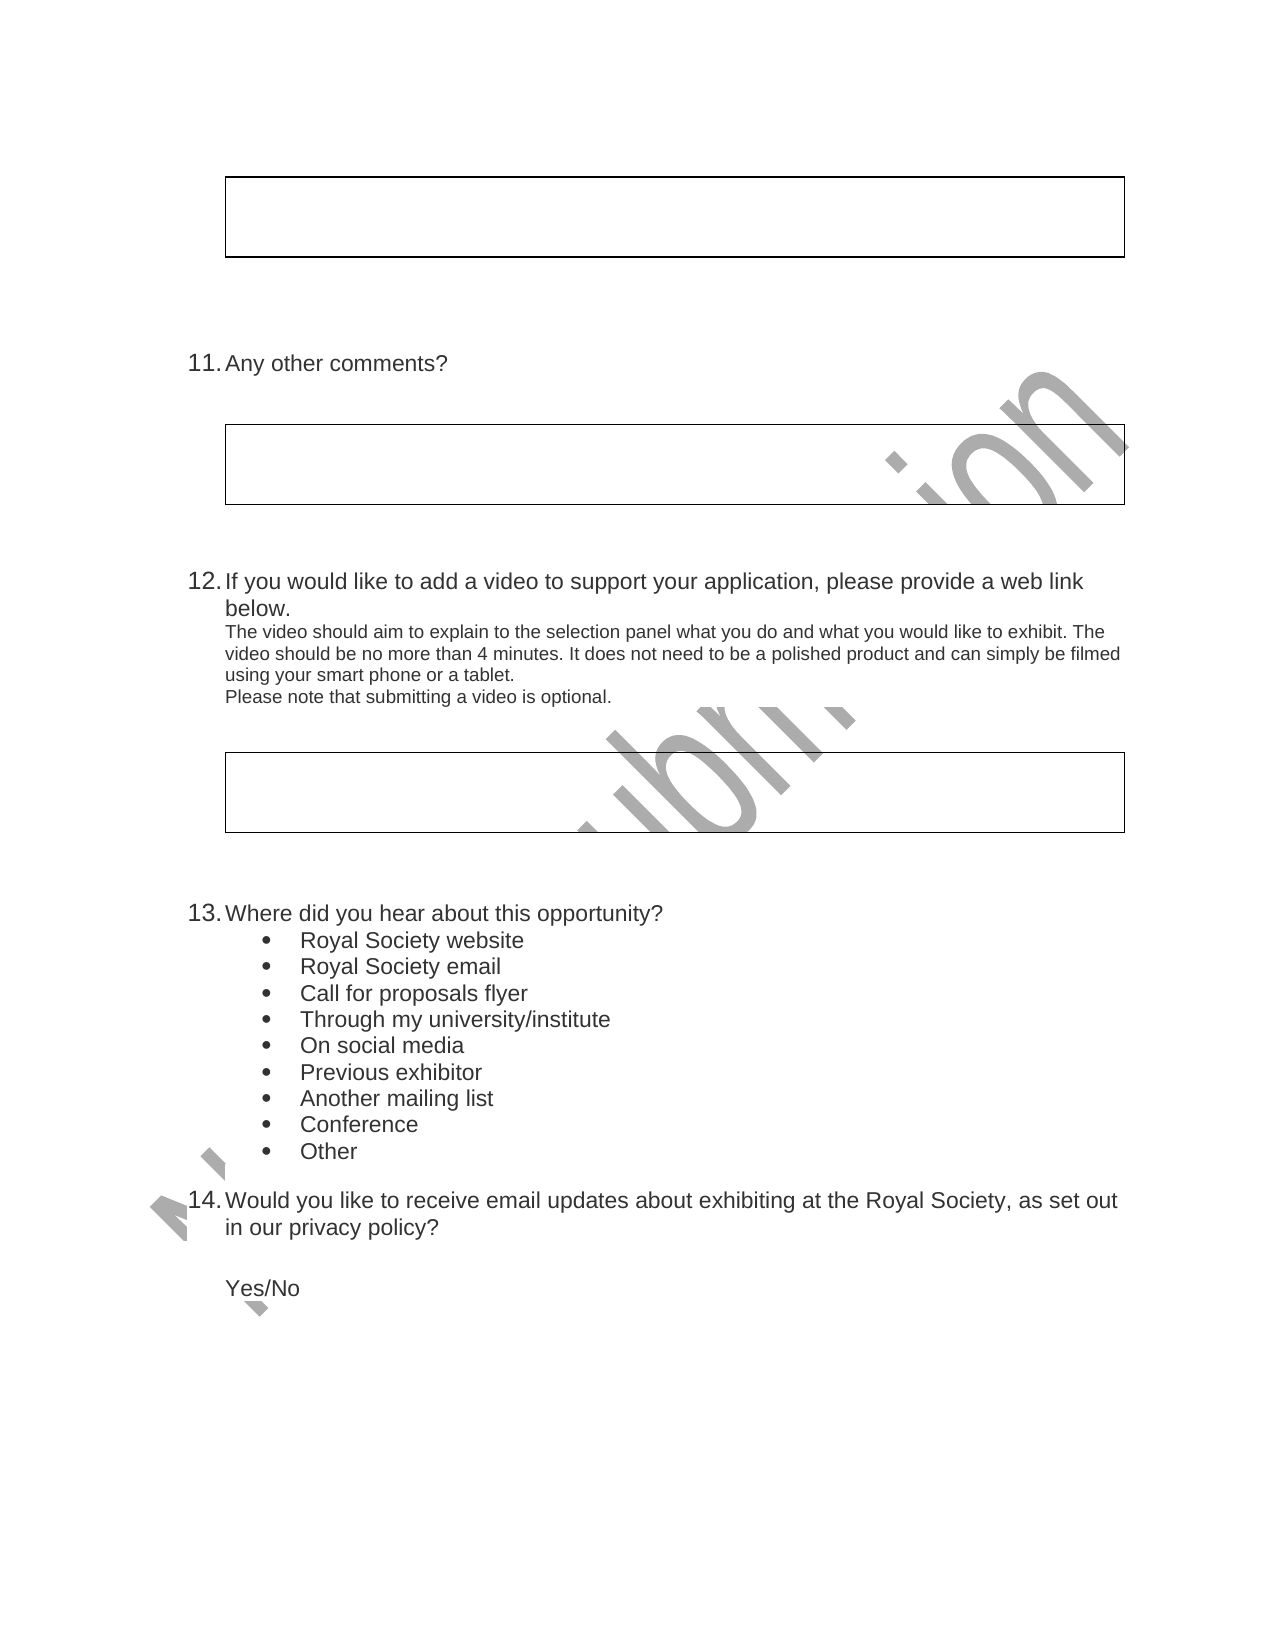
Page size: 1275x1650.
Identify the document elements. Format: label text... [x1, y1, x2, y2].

list On social media [262, 1032, 1125, 1058]
list Royal Society email [262, 953, 1125, 979]
list Would you like to receive email updates about exhibiting at the Royal Society, as set out in our privacy policy? [187, 1186, 1125, 1241]
table_header [226, 425, 1124, 504]
list Call for proposals flyer [262, 979, 1125, 1006]
list Through my university/institute [262, 1006, 1125, 1032]
list Another mailing list [262, 1085, 1125, 1111]
text Yes/No [150, 1275, 1125, 1301]
table_header [226, 753, 1124, 832]
list Conference [262, 1111, 1125, 1138]
list Please note that submitting a video is optional. [225, 686, 1125, 707]
list If you would like to add a video to support your application, please provide a web link below. [187, 566, 1125, 621]
list Royal Society website [262, 927, 1125, 953]
list Previous exhibitor [262, 1058, 1125, 1085]
list The video should aim to explain to the selection panel what you do and what you would like to exhibit. The video should be no more than 4 minutes. It does not need to be a polished product and can simply be filmed using your smart phone or a tablet. [225, 621, 1125, 686]
list Other [262, 1138, 1125, 1164]
list Where did you hear about this opportunity? [187, 898, 1125, 927]
list Any other comments? [187, 348, 1125, 376]
table_header [226, 178, 1124, 256]
